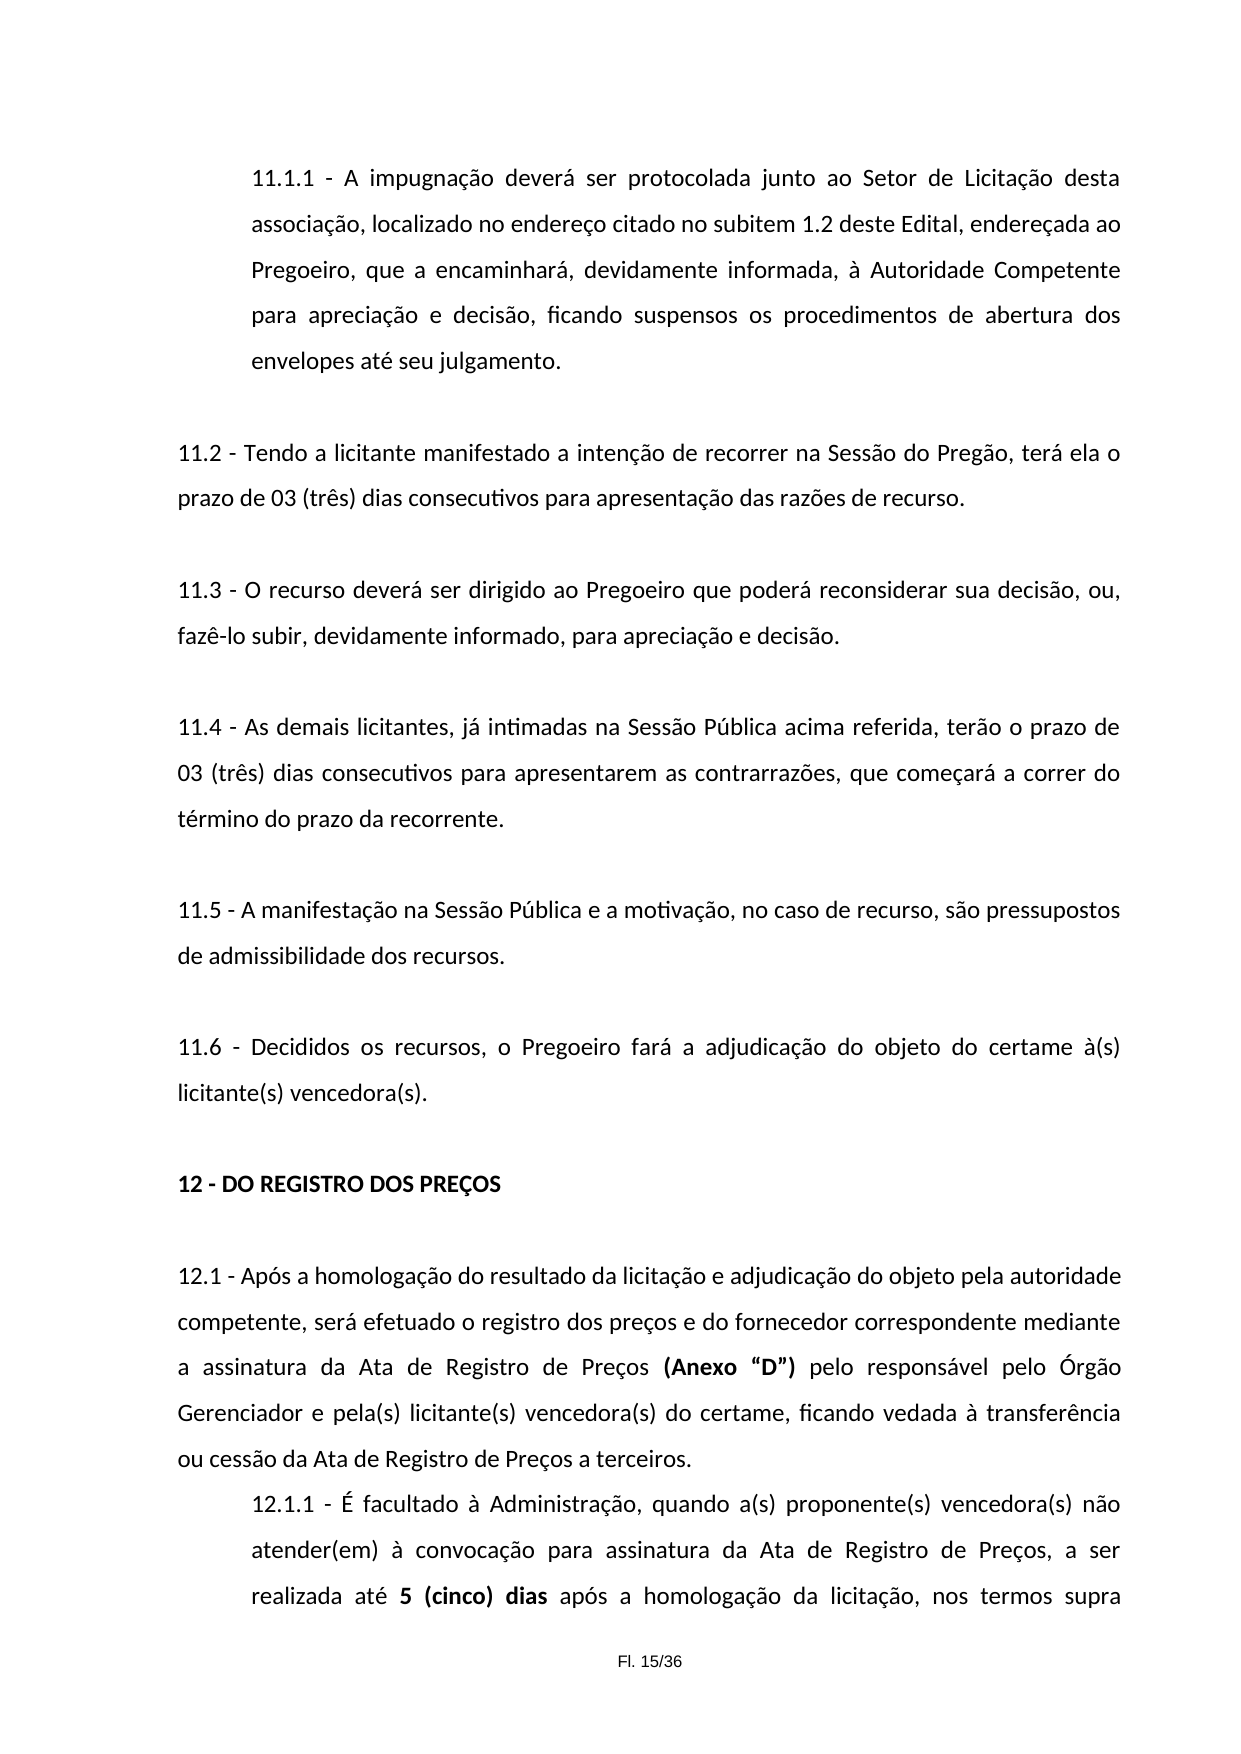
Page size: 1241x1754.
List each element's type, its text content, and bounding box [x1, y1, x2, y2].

text 11.5 - A manifestação na Sessão Pública e a motivação, no caso de recurso, são pressupostos de admissibilidade dos recursos. [177, 894, 1122, 970]
text 11.2 - Tendo a licitante manifestado a intenção de recorrer na Sessão do Pregão, terá ela o prazo de 03 (três) dias consecutivos para apresentação das razões de recurso. [177, 437, 1122, 513]
text 11.3 - O recurso deverá ser dirigido ao Pregoeiro que poderá reconsiderar sua decisão, ou, fazê-lo subir, devidamente informado, para apreciação e decisão. [177, 574, 1122, 650]
text 11.1.1 - A impugnação deverá ser protocolada junto ao Setor de Licitação desta associação, localizado no endereço citado no subitem 1.2 deste Edital, endereçada ao Pregoeiro, que a encaminhará, devidamente informada, à Autoridade Competente para apreciação e decisão, ficando suspensos os procedimentos de abertura dos envelopes até seu julgamento. [251, 162, 1122, 376]
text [251, 1489, 1122, 1611]
text 12 - DO REGISTRO DOS PREÇOS [177, 1168, 1122, 1199]
text 11.4 - As demais licitantes, já intimadas na Sessão Pública acima referida, terão o prazo de 03 (três) dias consecutivos para apresentarem as contrarrazões, que começará a correr do término do prazo da recorrente. [177, 711, 1122, 833]
text 12.1 - Após a homologação do resultado da licitação e adjudicação do objeto pela autoridade competente, será efetuado o registro dos preços e do fornecedor correspondente mediante a assinatura da Ata de Registro de Preços (Anexo “D”) pelo responsável pelo Órgão Gerenciador e pela(s) licitante(s) vencedora(s) do certame, ficando vedada à transferência ou cessão da Ata de Registro de Preços a terceiros. [177, 1260, 1122, 1473]
text 11.6 - Decididos os recursos, o Pregoeiro fará a adjudicação do objeto do certame à(s) licitante(s) vencedora(s). [177, 1031, 1122, 1108]
